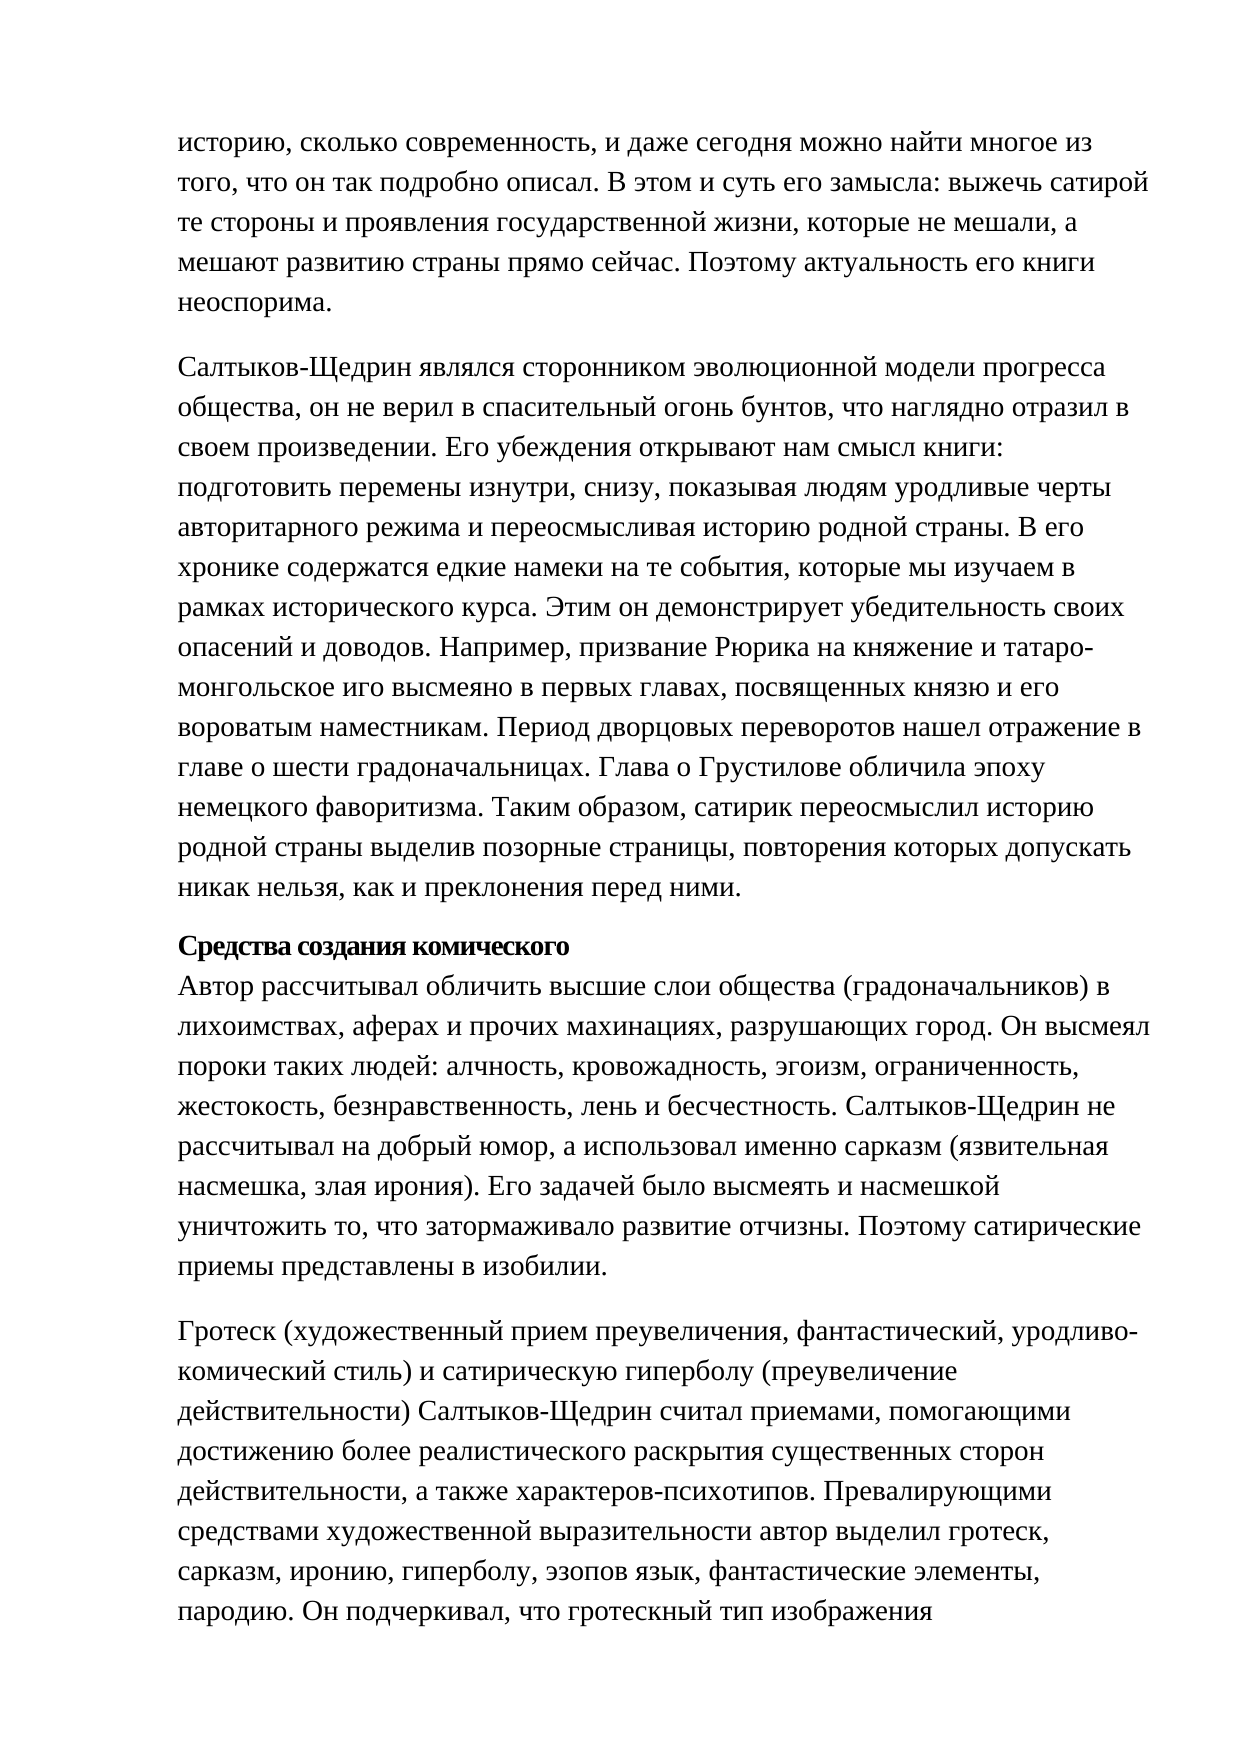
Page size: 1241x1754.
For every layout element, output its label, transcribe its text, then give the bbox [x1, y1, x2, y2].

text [177, 118, 1152, 318]
text Средства создания комического [177, 928, 1152, 962]
text Автор рассчитывал обличить высшие слои общества (градоначальников) в лихоимствах, аферах и прочих махинациях, разрушающих город. Он высмеял пороки таких людей: алчность, кровожадность, эгоизм, ограниченность, жестокость, безнравственность, лень и бесчестность. Салтыков-Щедрин не рассчитывал на добрый юмор, а использовал именно сарказм (язвительная насмешка, злая ирония). Его задачей было высмеять и насмешкой уничтожить то, что затормаживало развитие отчизны. Поэтому сатирические приемы представлены в изобилии. [177, 962, 1152, 1282]
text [177, 1307, 1152, 1627]
text Салтыков-Щедрин являлся сторонником эволюционной модели прогресса общества, он не верил в спасительный огонь бунтов, что наглядно отразил в своем произведении. Его убеждения открывают нам смысл книги: подготовить перемены изнутри, снизу, показывая людям уродливые черты авторитарного режима и переосмысливая историю родной страны. В его хронике содержатся едкие намеки на те события, которые мы изучаем в рамках исторического курса. Этим он демонстрирует убедительность своих опасений и доводов. Например, призвание Рюрика на княжение и татаро-монгольское иго высмеяно в первых главах, посвященных князю и его вороватым наместникам. Период дворцовых переворотов нашел отражение в главе о шести градоначальницах. Глава о Грустилове обличила эпоху немецкого фаворитизма. Таким образом, сатирик переосмыслил историю родной страны выделив позорные страницы, повторения которых допускать никак нельзя, как и преклонения перед ними. [177, 343, 1152, 903]
